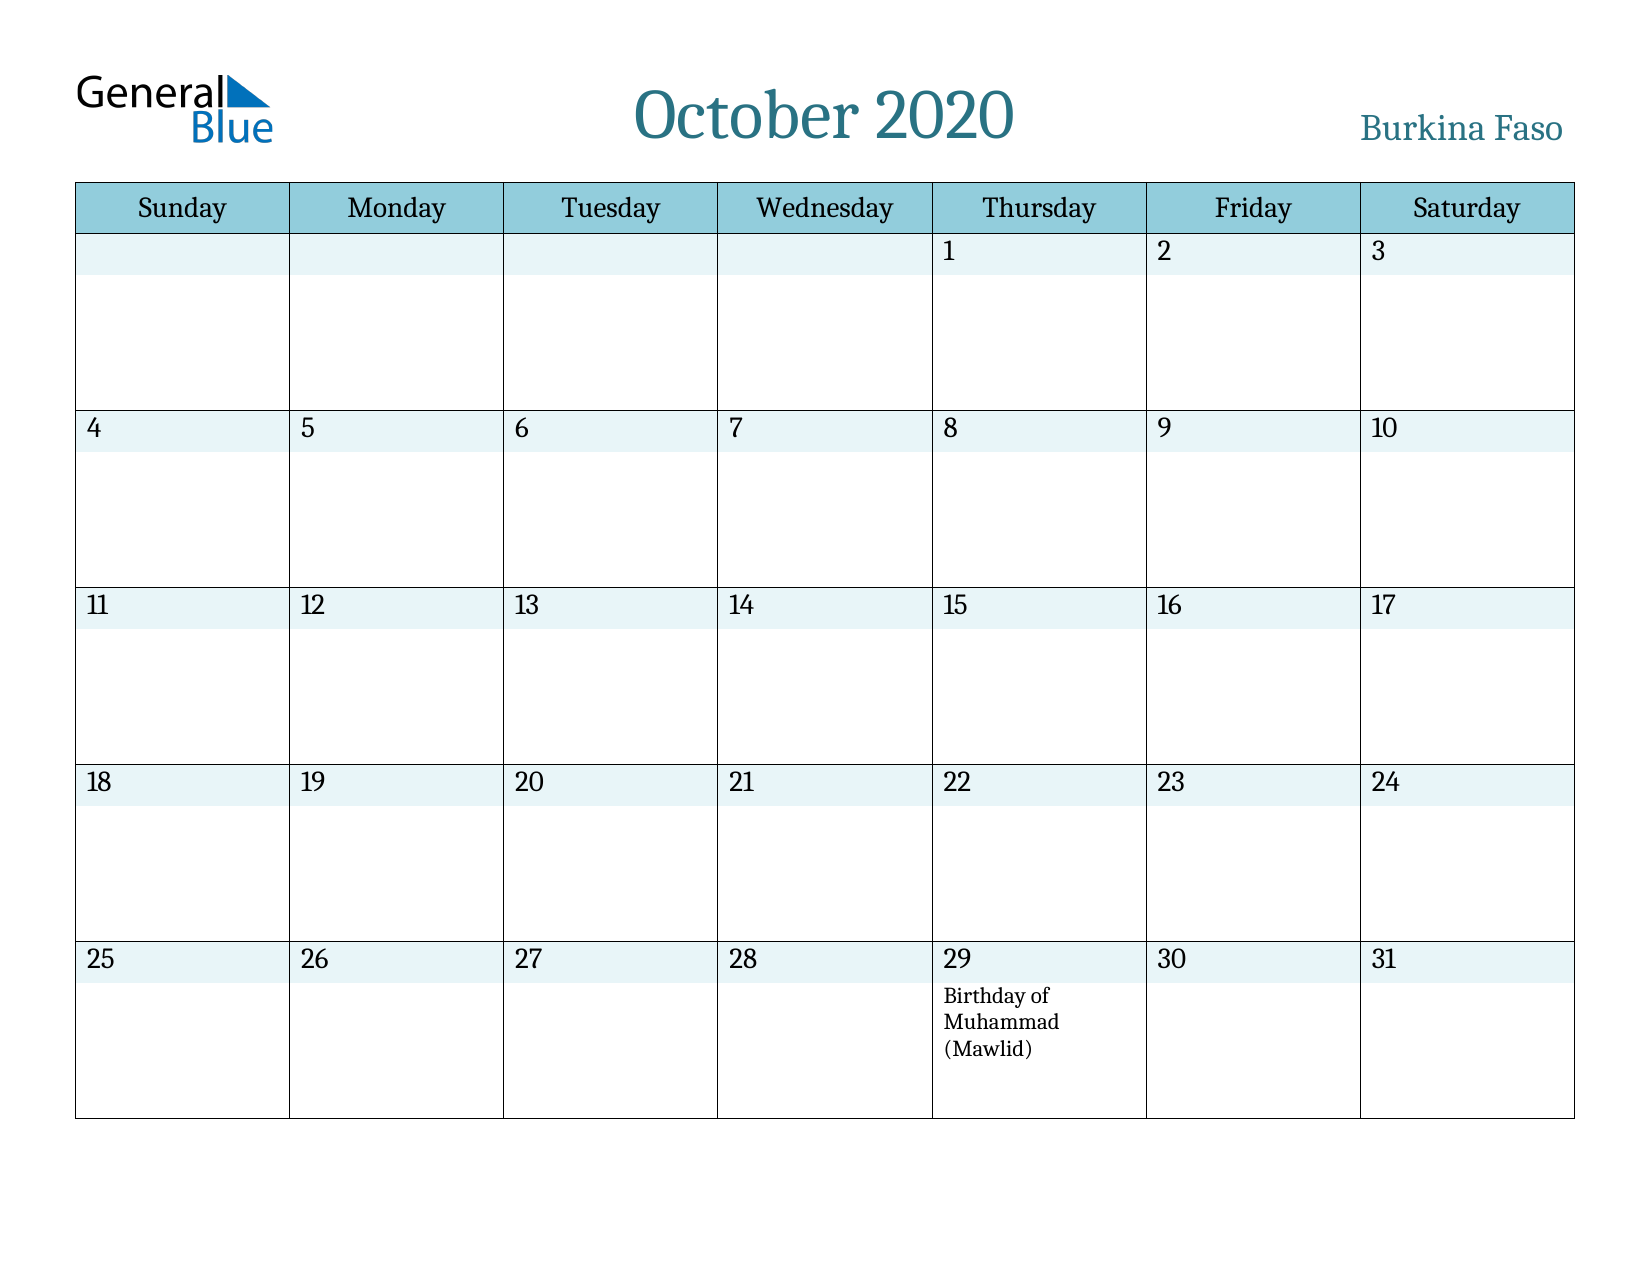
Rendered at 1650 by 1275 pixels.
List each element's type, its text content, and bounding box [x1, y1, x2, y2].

table_cell [718, 983, 932, 1118]
table_cell [1147, 806, 1360, 941]
table_cell [933, 806, 1146, 941]
table_cell [76, 983, 289, 1118]
table_cell [1147, 275, 1360, 410]
table_cell 9 [1147, 411, 1360, 452]
table_cell [290, 806, 503, 941]
table_cell [718, 452, 932, 587]
table_cell 20 [504, 765, 717, 806]
table_cell [1361, 629, 1574, 764]
table_cell [1147, 983, 1360, 1118]
table_cell 31 [1361, 942, 1574, 983]
table_cell [718, 234, 932, 275]
table_cell [933, 452, 1146, 587]
table_cell [718, 629, 932, 764]
table_cell Friday [1147, 183, 1360, 233]
table_cell 5 [290, 411, 503, 452]
table_cell 29 [933, 942, 1146, 983]
table_cell [1147, 629, 1360, 764]
picture [77, 75, 273, 143]
table_cell 6 [504, 411, 717, 452]
table_cell 3 [1361, 234, 1574, 275]
table_cell 1 [933, 234, 1146, 275]
table_cell 18 [76, 765, 289, 806]
table_cell [76, 629, 289, 764]
table_cell [933, 629, 1146, 764]
table_header October 2020 [504, 75, 1146, 182]
table_cell 23 [1147, 765, 1360, 806]
table_cell [76, 806, 289, 941]
table_cell 26 [290, 942, 503, 983]
table_header [76, 75, 503, 182]
table_cell 22 [933, 765, 1146, 806]
table_cell [76, 234, 289, 275]
table_cell 25 [76, 942, 289, 983]
table_cell [504, 275, 717, 410]
table_cell 7 [718, 411, 932, 452]
table_cell [504, 629, 717, 764]
table_cell 14 [718, 588, 932, 629]
table_cell [1361, 452, 1574, 587]
table_cell 27 [504, 942, 717, 983]
table_cell [1361, 806, 1574, 941]
table_cell 10 [1361, 411, 1574, 452]
table_cell Wednesday [718, 183, 932, 233]
table_cell [290, 275, 503, 410]
table_cell 4 [76, 411, 289, 452]
table_cell 19 [290, 765, 503, 806]
table_cell Sunday [76, 183, 289, 233]
table_cell [504, 806, 717, 941]
table_cell 16 [1147, 588, 1360, 629]
table_cell [718, 275, 932, 410]
table_cell [718, 806, 932, 941]
table_cell 12 [290, 588, 503, 629]
table_cell Thursday [933, 183, 1146, 233]
table_cell 30 [1147, 942, 1360, 983]
table_cell [1361, 275, 1574, 410]
table_cell 8 [933, 411, 1146, 452]
table_cell Monday [290, 183, 503, 233]
table_cell [290, 234, 503, 275]
table_cell 17 [1361, 588, 1574, 629]
table_cell [76, 275, 289, 410]
table_cell [504, 983, 717, 1118]
table_cell Tuesday [504, 183, 717, 233]
table_header Burkina Faso [1146, 75, 1574, 182]
table_cell 11 [76, 588, 289, 629]
table_cell Saturday [1361, 183, 1574, 233]
table_cell Birthday of Muhammad (Mawlid) [933, 983, 1146, 1118]
table_cell [290, 629, 503, 764]
table_cell [933, 275, 1146, 410]
table_cell [1147, 452, 1360, 587]
table_cell [290, 452, 503, 587]
table_cell [290, 983, 503, 1118]
table_cell 28 [718, 942, 932, 983]
table_cell [76, 452, 289, 587]
table_cell [1361, 983, 1574, 1118]
table_cell 24 [1361, 765, 1574, 806]
table_cell 2 [1147, 234, 1360, 275]
table_cell 13 [504, 588, 717, 629]
table_cell [504, 452, 717, 587]
table_cell 15 [933, 588, 1146, 629]
table_cell [504, 234, 717, 275]
table_cell 21 [718, 765, 932, 806]
